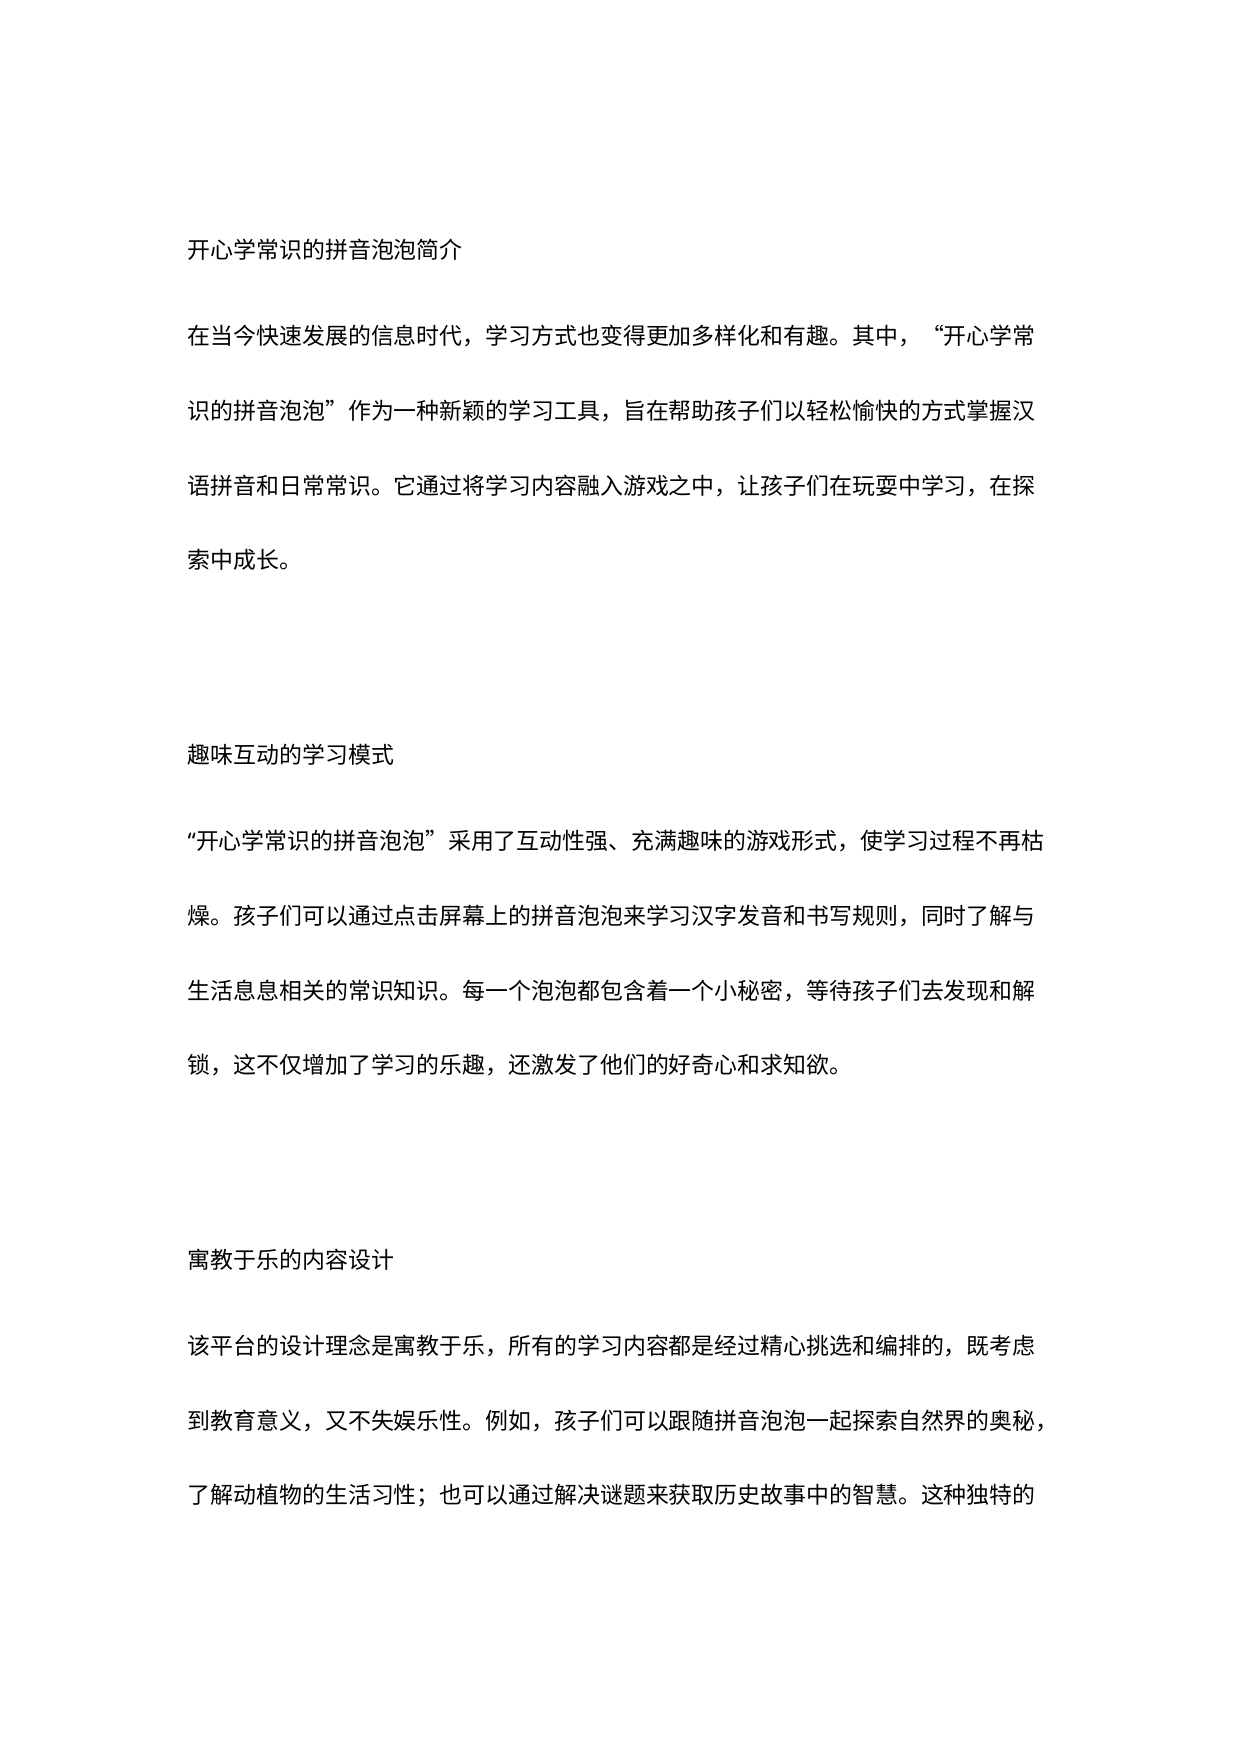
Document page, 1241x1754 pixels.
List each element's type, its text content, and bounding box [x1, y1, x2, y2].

text 开心学常识的拼音泡泡简介 [187, 216, 1053, 281]
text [187, 1312, 1053, 1527]
text “开心学常识的拼音泡泡”采用了互动性强、充满趣味的游戏形式，使学习过程不再枯燥。孩子们可以通过点击屏幕上的拼音泡泡来学习汉字发音和书写规则，同时了解与生活息息相关的常识知识。每一个泡泡都包含着一个小秘密，等待孩子们去发现和解锁，这不仅增加了学习的乐趣，还激发了他们的好奇心和求知欲。 [187, 807, 1053, 1096]
text 寓教于乐的内容设计 [187, 1226, 1053, 1291]
text 趣味互动的学习模式 [187, 721, 1053, 786]
text 在当今快速发展的信息时代，学习方式也变得更加多样化和有趣。其中，“开心学常识的拼音泡泡”作为一种新颖的学习工具，旨在帮助孩子们以轻松愉快的方式掌握汉语拼音和日常常识。它通过将学习内容融入游戏之中，让孩子们在玩耍中学习，在探索中成长。 [187, 302, 1053, 591]
